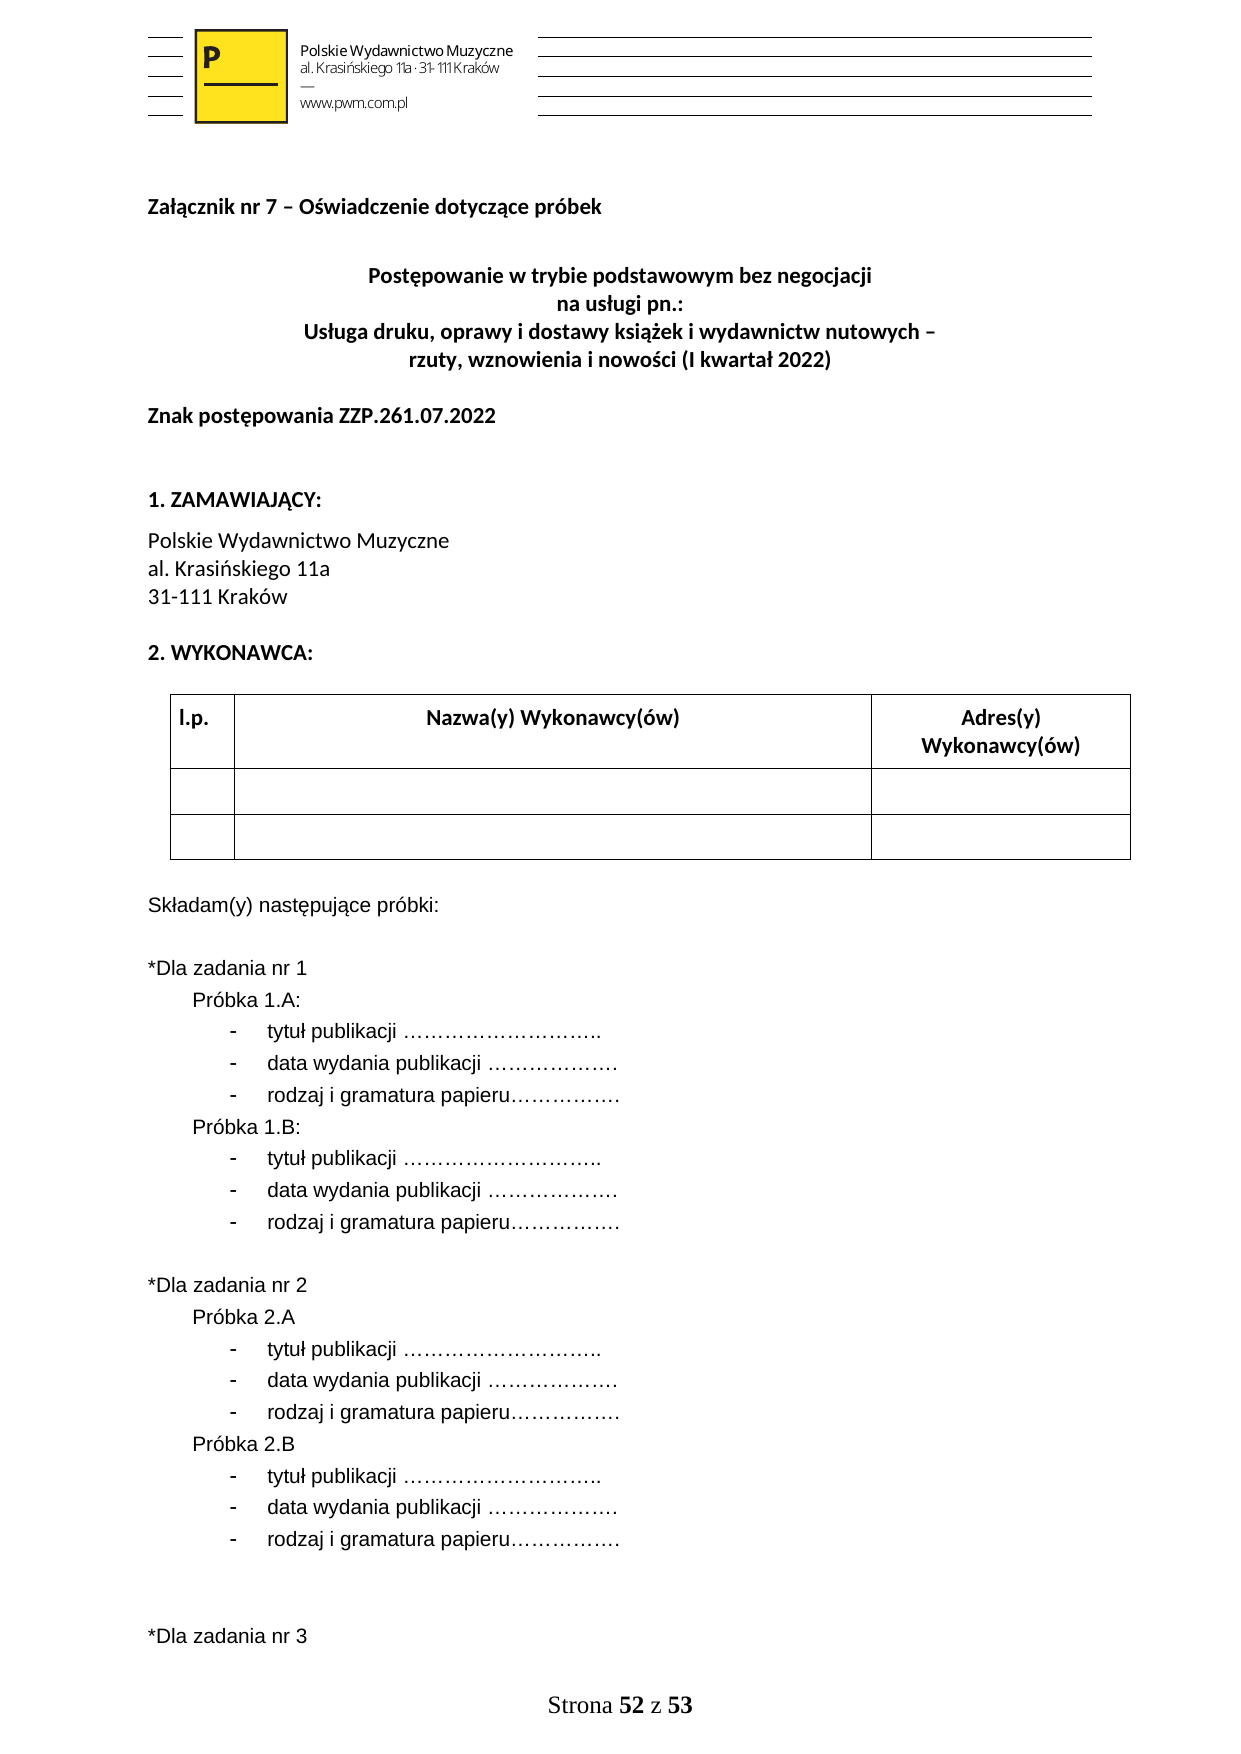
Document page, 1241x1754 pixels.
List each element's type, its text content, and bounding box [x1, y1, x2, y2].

text *Dla zadania nr 2 [148, 1273, 1093, 1297]
list tytuł publikacji ……………………….. [229, 1463, 1093, 1487]
text 2. WYKONAWCA: [148, 638, 1093, 666]
text Próbka 2.A [192, 1305, 1093, 1329]
text al. Krasińskiego 11a [148, 554, 1093, 582]
list rodzaj i gramatura papieru……………. [229, 1083, 1093, 1107]
list data wydania publikacji ………………. [229, 1178, 1093, 1202]
table_cell [235, 815, 871, 859]
list rodzaj i gramatura papieru……………. [229, 1210, 1093, 1234]
text Próbka 1.B: [192, 1114, 1093, 1138]
text Polskie Wydawnictwo Muzyczne [148, 526, 1093, 554]
text *Dla zadania nr 1 [148, 956, 1093, 980]
list rodzaj i gramatura papieru……………. [229, 1527, 1093, 1551]
list data wydania publikacji ………………. [229, 1051, 1093, 1075]
text Znak postępowania ZZP.261.07.2022 [148, 401, 1093, 429]
table_cell [872, 815, 1130, 859]
table_cell [872, 769, 1130, 813]
text na usługi pn.: [148, 289, 1093, 317]
list data wydania publikacji ………………. [229, 1495, 1093, 1519]
text 1. ZAMAWIAJĄCY: [148, 485, 1093, 513]
text Usługa druku, oprawy i dostawy książek i wydawnictw nutowych – [148, 317, 1093, 345]
table_cell [171, 815, 234, 859]
list tytuł publikacji ……………………….. [229, 1146, 1093, 1170]
text 31-111 Kraków [148, 582, 1093, 610]
subtitle Załącznik nr 7 – Oświadczenie dotyczące próbek [148, 192, 1093, 220]
table_header Nazwa(y) Wykonawcy(ów) [235, 695, 871, 768]
text *Dla zadania nr 3 [148, 1624, 1093, 1648]
table_header l.p. [171, 695, 234, 768]
list data wydania publikacji ………………. [229, 1368, 1093, 1392]
table_header Adres(y) Wykonawcy(ów) [872, 695, 1130, 768]
text Próbka 1.A: [192, 987, 1093, 1011]
list tytuł publikacji ……………………….. [229, 1336, 1093, 1361]
list rodzaj i gramatura papieru……………. [229, 1400, 1093, 1424]
text Postępowanie w trybie podstawowym bez negocjacji [148, 261, 1093, 289]
text rzuty, wznowienia i nowości (I kwartał 2022) [148, 345, 1093, 373]
text Próbka 2.B [192, 1432, 1093, 1456]
table_cell [171, 769, 234, 813]
table_cell [235, 769, 871, 813]
text Składam(y) następujące próbki: [148, 892, 1093, 916]
list tytuł publikacji ……………………….. [229, 1019, 1093, 1043]
